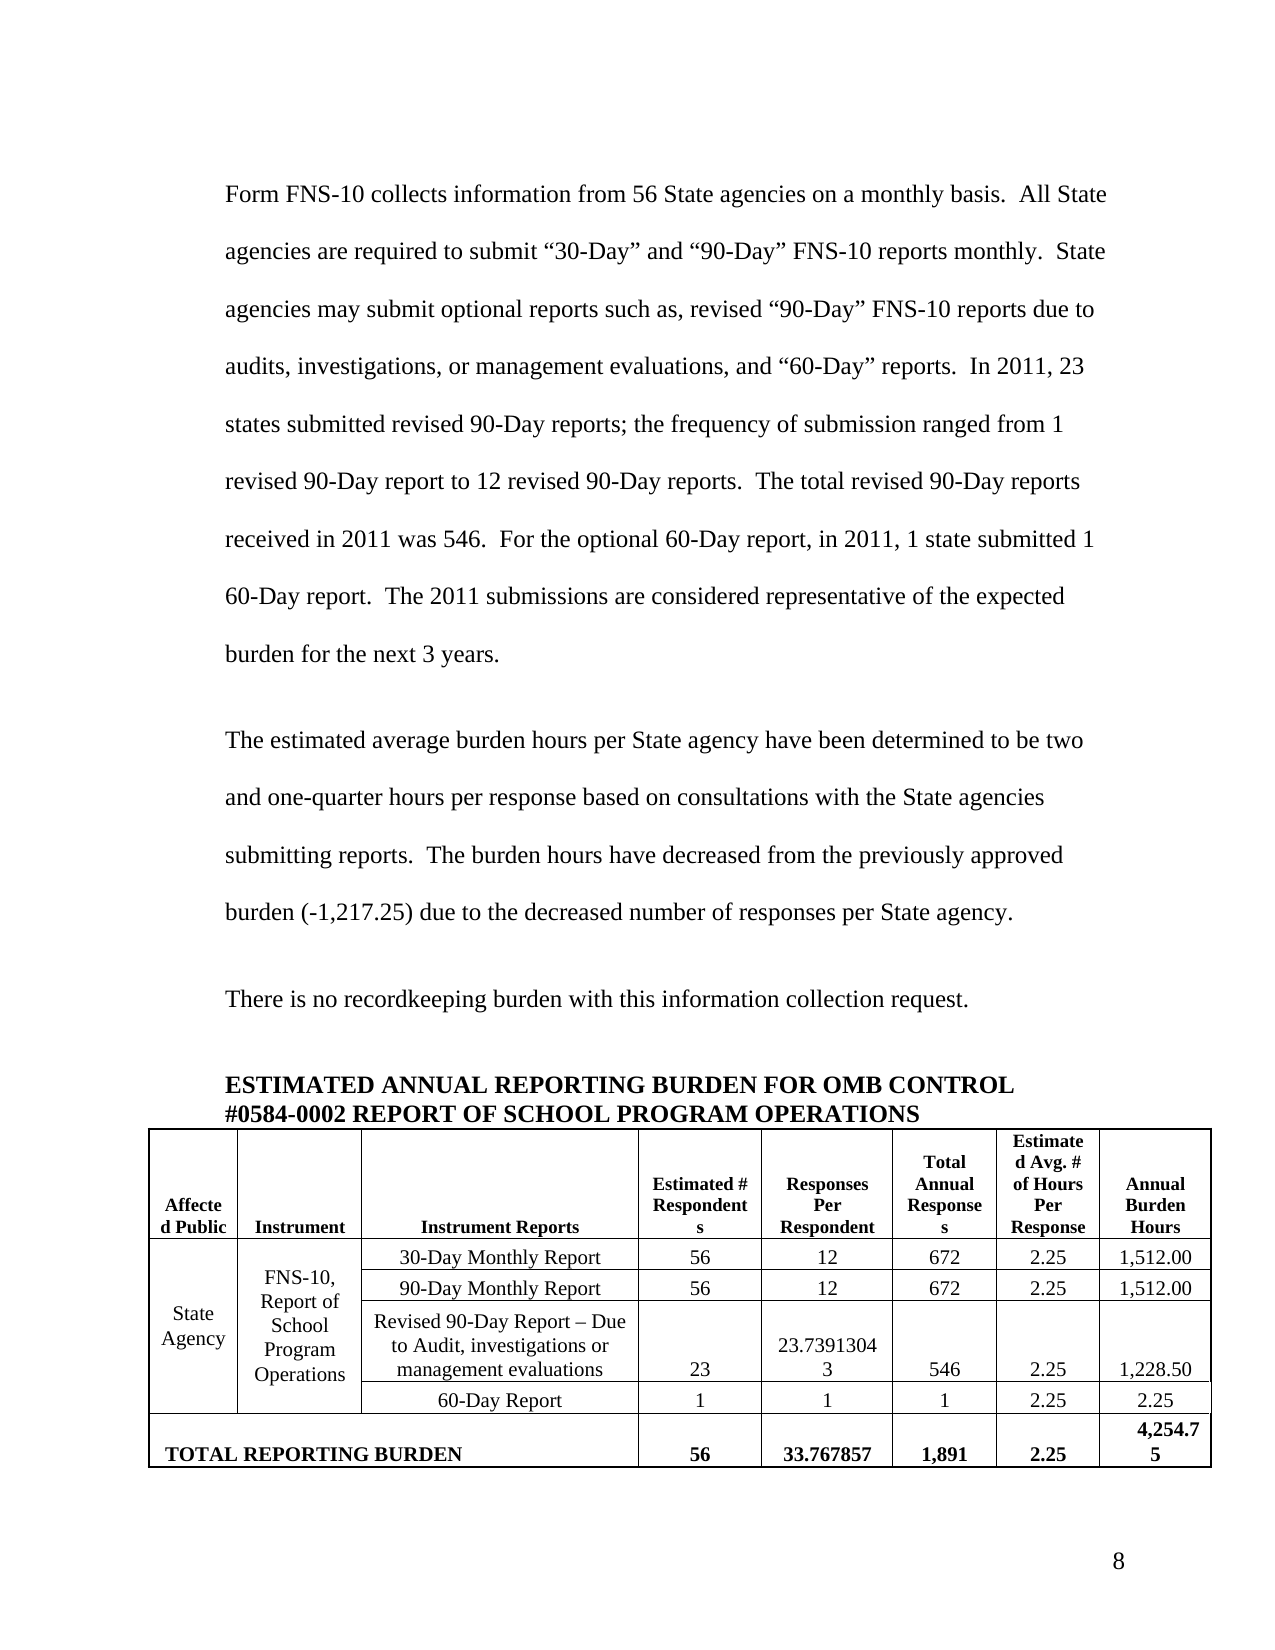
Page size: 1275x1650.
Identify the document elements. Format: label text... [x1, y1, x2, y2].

table_cell 1 [762, 1382, 892, 1412]
table_cell 56 [639, 1270, 761, 1300]
text Form FNS-10 collects information from 56 State agencies on a monthly basis. All State agencies are required to submit “30-Day” and “90-Day” FNS-10 reports monthly. State agencies may submit optional reports such as, revised “90-Day” FNS-10 reports due to audits, investigations, or management evaluations, and “60-Day” reports. In 2011, 23 states submitted revised 90-Day reports; the frequency of submission ranged from 1 revised 90-Day report to 12 revised 90-Day reports. The total revised 90-Day reports received in 2011 was 546. For the optional 60-Day report, in 2011, 1 state submitted 1 60-Day report. The 2011 submissions are considered representative of the expected burden for the next 3 years. [169, 179, 1125, 667]
table_header Affected Public [150, 1130, 237, 1237]
table_cell FNS-10, Report of School Program Operations [238, 1239, 361, 1412]
table_cell 672 [893, 1270, 996, 1300]
text There is no recordkeeping burden with this information collection request. [225, 984, 1125, 1012]
table_header Instrument Reports [362, 1130, 638, 1237]
table_cell 1,891 [893, 1414, 996, 1466]
table_cell 2.25 [997, 1382, 1099, 1412]
table_cell 546 [893, 1301, 996, 1381]
table_cell 56 [639, 1414, 761, 1466]
table_cell 33.767857 [762, 1414, 892, 1466]
table_cell 1 [893, 1382, 996, 1412]
text #0584-0002 REPORT OF SCHOOL PROGRAM OPERATIONS [225, 1099, 1125, 1127]
table_cell 1,512.00 [1100, 1270, 1210, 1300]
table_cell 12 [762, 1239, 892, 1269]
table_header Instrument [238, 1130, 361, 1237]
table_cell 1,512.00 [1100, 1239, 1210, 1269]
table_cell 2.25 [1100, 1381, 1211, 1412]
table_cell 2.25 [997, 1239, 1099, 1269]
table_cell 30-Day Monthly Report [362, 1239, 638, 1269]
table_cell 60-Day Report [362, 1382, 638, 1412]
table_cell 2.25 [997, 1270, 1099, 1300]
table_cell 2.25 [997, 1301, 1099, 1381]
table_cell 23 [639, 1301, 761, 1381]
table_cell 672 [893, 1239, 996, 1269]
table_cell 1,228.50 [1100, 1301, 1210, 1381]
table_cell TOTAL REPORTING BURDEN [150, 1414, 638, 1466]
table_header Estimated Avg. # of Hours Per Response [997, 1130, 1099, 1237]
table_cell State Agency [150, 1239, 237, 1412]
table_cell 56 [639, 1239, 761, 1269]
table_header Total Annual Responses [893, 1130, 996, 1237]
table_header Annual Burden Hours [1100, 1130, 1210, 1237]
table_cell 90-Day Monthly Report [362, 1270, 638, 1300]
table_cell Revised 90-Day Report – Due to Audit, investigations or management evaluations [362, 1301, 638, 1381]
table_header Responses Per Respondent [762, 1130, 892, 1237]
text The estimated average burden hours per State agency have been determined to be two and one-quarter hours per response based on consultations with the State agencies submitting reports. The burden hours have decreased from the previously approved burden (-1,217.25) due to the decreased number of responses per State agency. [225, 725, 1125, 926]
text ESTIMATED ANNUAL REPORTING BURDEN FOR OMB CONTROL [225, 1070, 1125, 1099]
table_cell 1 [639, 1382, 761, 1412]
table_header Estimated # Respondents [639, 1130, 761, 1237]
table_cell 2.25 [997, 1414, 1099, 1466]
table_cell 12 [762, 1270, 892, 1300]
table_cell 4,254.75 [1100, 1413, 1210, 1466]
table_cell 23.73913043 [762, 1301, 892, 1381]
